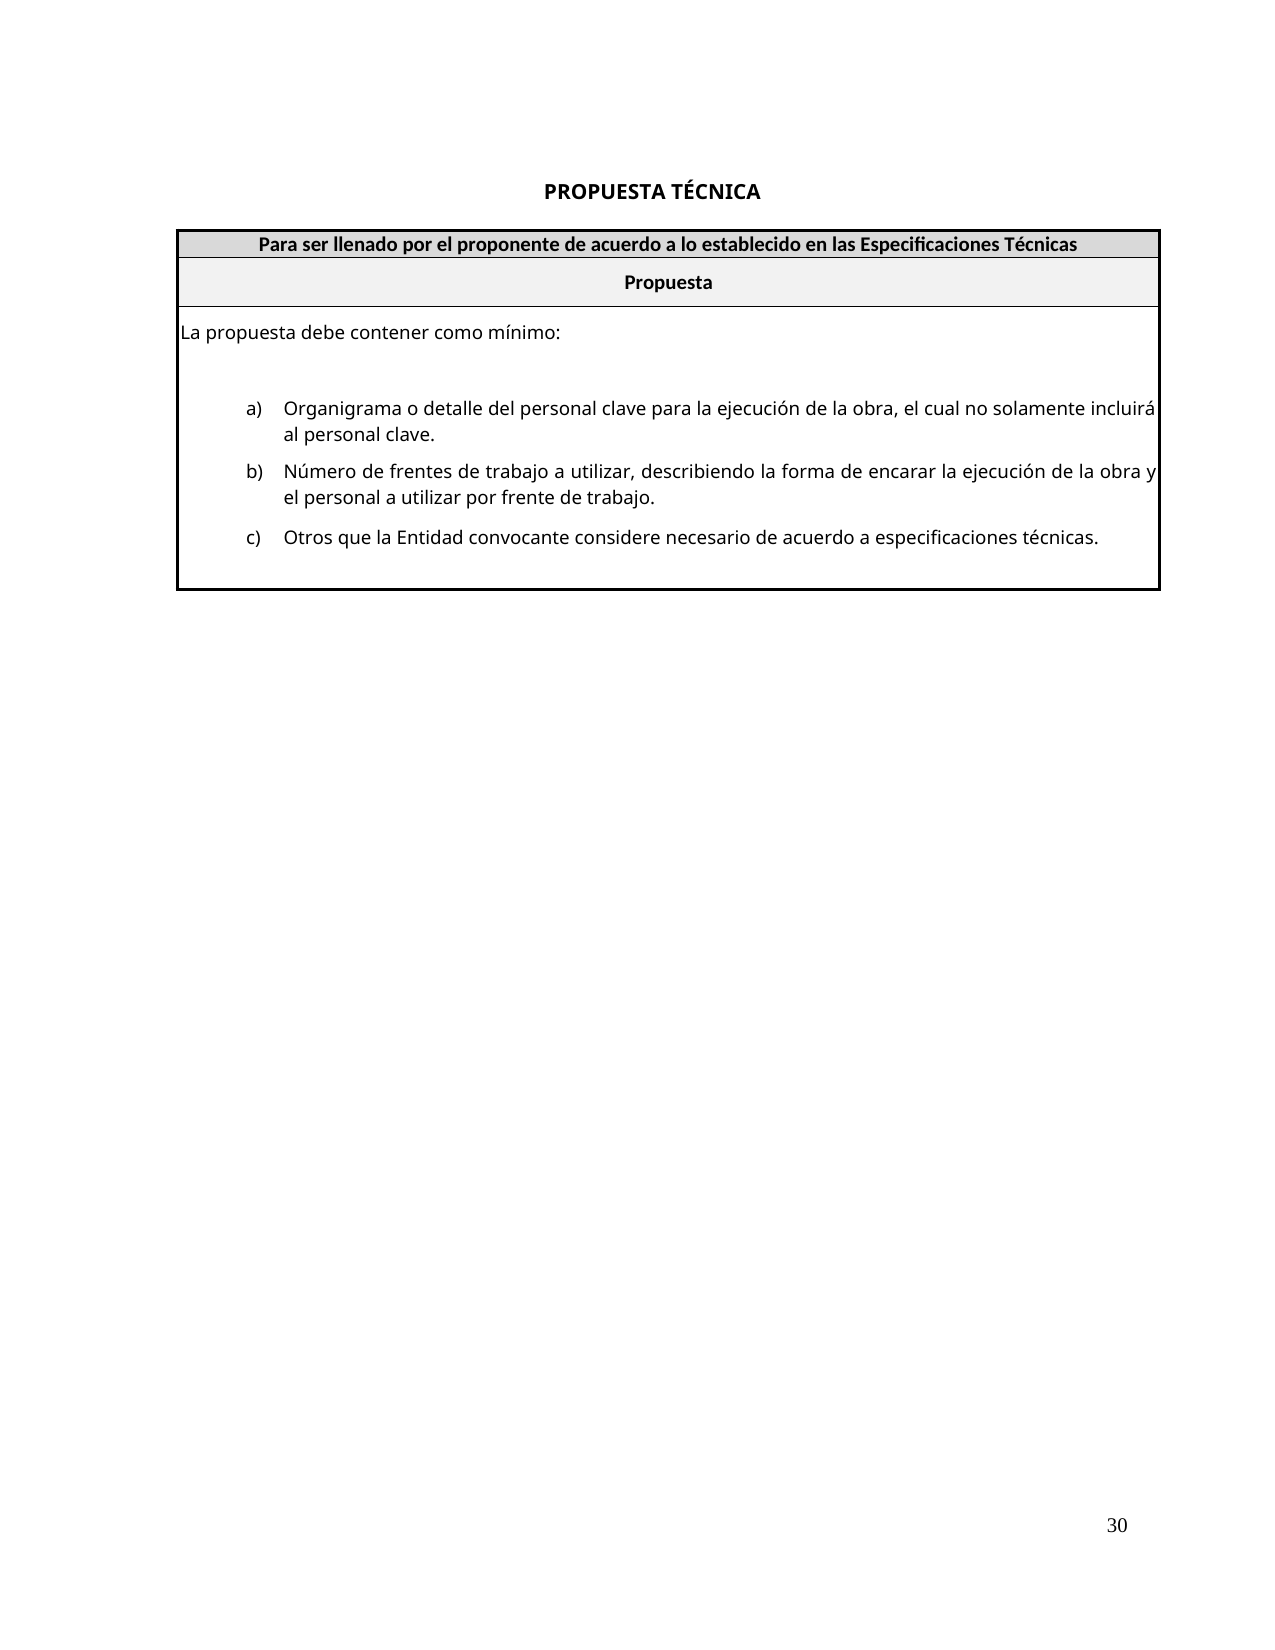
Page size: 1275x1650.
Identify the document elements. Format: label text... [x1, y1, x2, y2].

text PROPUESTA TÉCNICA [177, 177, 1127, 206]
table_cell La propuesta debe contener como mínimo: Organigrama o detalle del personal clave para la ejecución de la obra, el cual no solamente incluirá al personal clave. Número de frentes de trabajo a utilizar, describiendo la forma de encarar la ejecución de la obra y el personal a utilizar por frente de trabajo. Otros que la Entidad convocante considere necesario de acuerdo a especificaciones técnicas. [179, 307, 1158, 588]
table_cell Propuesta [179, 258, 1158, 306]
table_header Para ser llenado por el proponente de acuerdo a lo establecido en las Especificaciones Técnicas [179, 232, 1158, 257]
